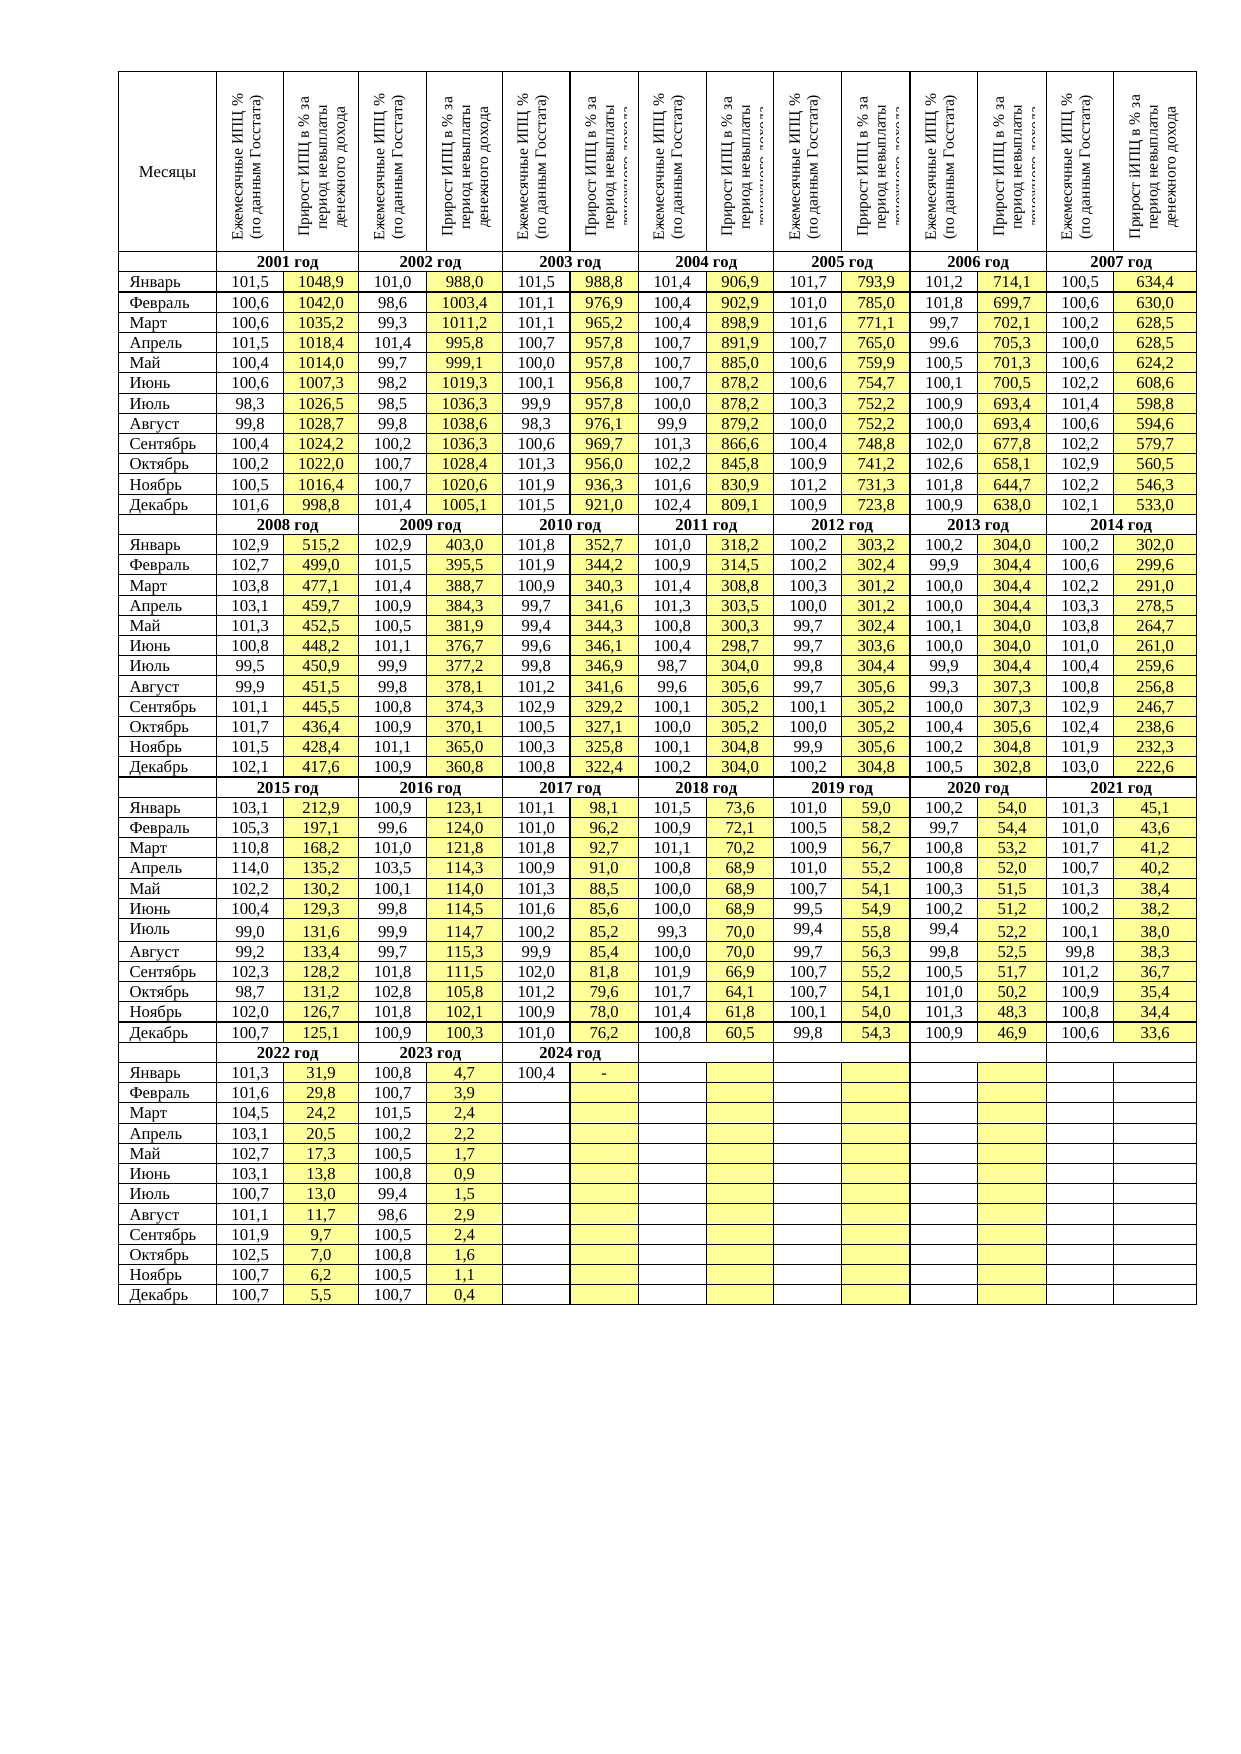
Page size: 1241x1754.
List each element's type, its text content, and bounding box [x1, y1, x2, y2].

table_header Прирост ИПЦ в % за период невыплаты денежного дохода [707, 72, 773, 251]
table_cell 102,2 [639, 454, 706, 473]
table_cell 79,6 [571, 982, 638, 1001]
table_cell 129,3 [284, 899, 358, 918]
table_cell 99,8 [774, 1023, 841, 1042]
table_cell 232,3 [1114, 737, 1196, 756]
table_cell 33,6 [1114, 1023, 1196, 1042]
table_cell - [571, 1063, 638, 1082]
table_cell 100,7 [359, 454, 426, 473]
table_cell 101,8 [503, 535, 569, 554]
table_cell 124,0 [427, 818, 502, 837]
table_cell 76,2 [571, 1023, 638, 1042]
table_cell 103,1 [217, 1164, 283, 1183]
table_cell 101,6 [774, 313, 841, 332]
table_cell 6,2 [284, 1265, 358, 1284]
table_cell [1047, 1043, 1196, 1062]
table_cell 436,4 [284, 717, 358, 736]
table_cell [842, 1063, 909, 1082]
table_cell 100,0 [911, 575, 977, 594]
table_cell [774, 1285, 841, 1304]
table_cell 99.6 [911, 333, 977, 352]
table_cell 98,1 [571, 798, 638, 817]
table_header Ежемесячные ИПЦ % (по данным Госстата) [1047, 72, 1113, 251]
table_header Прирост іИПЦ в % за период невыплаты денежного дохода [1114, 72, 1196, 251]
table_cell 99,9 [217, 676, 283, 696]
table_cell 99,6 [359, 818, 426, 837]
table_cell 100,0 [639, 879, 706, 898]
table_cell 111,5 [427, 962, 502, 981]
table_cell 68,9 [707, 899, 773, 918]
table_cell 417,6 [284, 757, 358, 776]
table_header Прирост ИПЦ в % за период невыплаты денежного дохода [284, 72, 358, 251]
table_cell 11,7 [284, 1204, 358, 1223]
table_cell 307,3 [978, 676, 1046, 696]
table_cell 100,9 [639, 818, 706, 837]
table_cell Декабрь [119, 757, 216, 776]
table_cell 88,5 [571, 879, 638, 898]
table_cell 100,3 [774, 575, 841, 594]
table_cell 100,7 [774, 962, 841, 981]
table_cell 499,0 [284, 555, 358, 574]
table_cell 100,7 [217, 1285, 283, 1304]
table_cell 100,9 [359, 596, 426, 615]
table_cell [774, 1204, 841, 1223]
table_cell 305,2 [707, 717, 773, 736]
table_cell 101,7 [217, 717, 283, 736]
table_cell 99,6 [503, 636, 569, 655]
table_cell 100,5 [359, 1265, 426, 1284]
table_cell 301,2 [842, 596, 909, 615]
table_cell 54,0 [842, 1002, 909, 1021]
table_cell 304,8 [842, 757, 909, 776]
table_cell 46,9 [978, 1023, 1046, 1042]
table_cell [119, 778, 216, 797]
table_cell 102,2 [217, 879, 283, 898]
table_cell 376,7 [427, 636, 502, 655]
table_cell 1,1 [427, 1265, 502, 1284]
table_cell 100,5 [217, 474, 283, 493]
table_cell [1114, 1083, 1196, 1102]
table_cell 101,5 [217, 333, 283, 352]
table_cell 701,3 [978, 353, 1046, 372]
table_cell Июль [119, 1184, 216, 1203]
table_cell [978, 1285, 1046, 1304]
table_cell 133,4 [284, 942, 358, 961]
table_cell [774, 1083, 841, 1102]
table_cell [707, 1285, 773, 1304]
table_cell 301,2 [842, 575, 909, 594]
table_header Месяцы [119, 72, 216, 251]
table_cell 100,0 [911, 414, 977, 433]
table_cell 7,0 [284, 1245, 358, 1264]
table_cell [911, 1265, 977, 1284]
table_cell [639, 1144, 706, 1163]
table_cell [842, 1124, 909, 1143]
table_cell 102,1 [1047, 495, 1113, 514]
table_cell 9,7 [284, 1225, 358, 1244]
table_cell 748,8 [842, 434, 909, 453]
table_cell [978, 1144, 1046, 1163]
table_cell 2008 год [217, 515, 358, 534]
table_cell 2022 год [217, 1043, 358, 1062]
table_cell 322,4 [571, 757, 638, 776]
table_cell 100,7 [639, 373, 706, 392]
table_cell 100,8 [1047, 1002, 1113, 1021]
table_cell [911, 1124, 977, 1143]
table_cell 2019 год [774, 778, 909, 797]
table_cell [1114, 1265, 1196, 1284]
table_cell 759,9 [842, 353, 909, 372]
table_cell [1114, 1124, 1196, 1143]
table_cell [639, 1225, 706, 1244]
table_cell 54,1 [842, 879, 909, 898]
table_cell 54,1 [842, 982, 909, 1001]
table_cell [503, 1184, 569, 1203]
table_cell Июнь [119, 373, 216, 392]
table_cell 100,4 [639, 293, 706, 312]
table_cell [571, 1103, 638, 1122]
table_cell 100,5 [911, 962, 977, 981]
table_cell 101,5 [359, 555, 426, 574]
table_cell 278,5 [1114, 596, 1196, 615]
table_cell Сентябрь [119, 434, 216, 453]
table_cell 101,6 [217, 495, 283, 514]
table_cell 459,7 [284, 596, 358, 615]
table_cell 101,3 [1047, 798, 1113, 817]
table_cell 101,2 [1047, 962, 1113, 981]
table_cell 403,0 [427, 535, 502, 554]
table_cell 115,3 [427, 942, 502, 961]
table_cell 291,0 [1114, 575, 1196, 594]
table_cell 477,1 [284, 575, 358, 594]
table_cell 105,3 [217, 818, 283, 837]
table_cell Июнь [119, 1164, 216, 1183]
table_cell 2024 год [503, 1043, 638, 1062]
table_cell 346,1 [571, 636, 638, 655]
table_cell 102,0 [911, 434, 977, 453]
table_cell 101,8 [503, 838, 569, 857]
table_cell 2013 год [911, 515, 1046, 534]
table_cell 100,8 [1047, 676, 1113, 696]
table_cell [707, 1184, 773, 1203]
table_cell 344,3 [571, 616, 638, 635]
table_cell 100,1 [774, 1002, 841, 1021]
table_cell 101,1 [503, 798, 569, 817]
table_cell 102,9 [1047, 697, 1113, 716]
table_cell [978, 1083, 1046, 1102]
table_header Ежемесячные ИПЦ % (по данным Госстата) [911, 72, 977, 251]
table_cell 428,4 [284, 737, 358, 756]
table_cell 100,4 [774, 434, 841, 453]
table_cell 70,2 [707, 838, 773, 857]
table_cell 2014 год [1047, 515, 1196, 534]
table_cell 988,0 [427, 272, 502, 291]
table_cell [774, 1124, 841, 1143]
table_cell 100,6 [217, 293, 283, 312]
table_cell 921,0 [571, 495, 638, 514]
table_cell 2005 год [774, 252, 909, 271]
table_cell 304,8 [978, 737, 1046, 756]
table_cell [774, 1043, 909, 1062]
table_cell 99,4 [774, 919, 841, 941]
table_cell 305,2 [707, 697, 773, 716]
table_cell [639, 1285, 706, 1304]
table_cell [1047, 1225, 1113, 1244]
table_header Прирост ИПЦ в % за период невыплаты денежного дохода [978, 72, 1046, 251]
table_cell 305,6 [842, 737, 909, 756]
table_cell 64,1 [707, 982, 773, 1001]
table_cell 100,9 [503, 858, 569, 877]
table_cell 879,2 [707, 414, 773, 433]
table_cell 304,4 [978, 656, 1046, 675]
table_cell 101,5 [217, 272, 283, 291]
table_cell 99,8 [359, 676, 426, 696]
table_cell 450,9 [284, 656, 358, 675]
table_cell 100,7 [217, 1023, 283, 1042]
table_cell 99,5 [774, 899, 841, 918]
table_cell 121,8 [427, 838, 502, 857]
table_cell 305,6 [842, 676, 909, 696]
table_cell 54,9 [842, 899, 909, 918]
table_cell 98,3 [503, 414, 569, 433]
table_cell [639, 1204, 706, 1223]
table_cell 98,6 [359, 1204, 426, 1223]
table_cell [1114, 1245, 1196, 1264]
table_cell 533,0 [1114, 495, 1196, 514]
table_cell 99,4 [911, 919, 977, 941]
table_cell 100,6 [774, 373, 841, 392]
table_cell 302,4 [842, 616, 909, 635]
table_cell 957,8 [571, 353, 638, 372]
table_cell 2,4 [427, 1225, 502, 1244]
table_cell 723,8 [842, 495, 909, 514]
table_cell 303,2 [842, 535, 909, 554]
table_cell 99,8 [359, 414, 426, 433]
table_cell 100,3 [774, 394, 841, 413]
table_cell 305,2 [842, 697, 909, 716]
table_cell 100,2 [359, 434, 426, 453]
table_cell [774, 1184, 841, 1203]
table_cell [707, 1124, 773, 1143]
table_cell 101,7 [774, 272, 841, 291]
table_cell 100,2 [911, 798, 977, 817]
table_cell Май [119, 879, 216, 898]
table_cell 246,7 [1114, 697, 1196, 716]
table_cell 2006 год [911, 252, 1046, 271]
table_cell 100,5 [503, 717, 569, 736]
table_cell 100,6 [774, 353, 841, 372]
table_cell [1047, 1124, 1113, 1143]
table_cell [774, 1225, 841, 1244]
table_cell 370,1 [427, 717, 502, 736]
table_cell 99,8 [217, 414, 283, 433]
table_cell 17,3 [284, 1144, 358, 1163]
table_cell 304,4 [978, 575, 1046, 594]
table_cell 771,1 [842, 313, 909, 332]
table_cell [503, 1285, 569, 1304]
table_cell 754,7 [842, 373, 909, 392]
table_cell 1038,6 [427, 414, 502, 433]
table_cell [911, 1043, 1046, 1062]
table_cell Январь [119, 798, 216, 817]
table_cell 38,2 [1114, 899, 1196, 918]
table_cell 100,6 [217, 313, 283, 332]
table_cell 100,9 [359, 798, 426, 817]
table_cell [639, 1265, 706, 1284]
table_cell 51,5 [978, 879, 1046, 898]
table_cell 341,6 [571, 596, 638, 615]
table_cell 52,0 [978, 858, 1046, 877]
table_cell 2011 год [639, 515, 773, 534]
table_cell 101,0 [1047, 636, 1113, 655]
table_cell 2009 год [359, 515, 502, 534]
table_cell 99,9 [774, 737, 841, 756]
table_cell 102,0 [503, 962, 569, 981]
table_header Прирост ИПЦ в % за период невыплаты денежного дохода [571, 72, 638, 251]
table_cell [639, 1184, 706, 1203]
table_cell 100,7 [503, 333, 569, 352]
table_cell [1047, 1265, 1113, 1284]
table_cell [911, 1225, 977, 1244]
table_cell 344,2 [571, 555, 638, 574]
table_cell [1114, 1103, 1196, 1122]
table_cell [503, 1164, 569, 1183]
table_cell 99,9 [639, 414, 706, 433]
table_cell [842, 1245, 909, 1264]
table_header Ежемесячные ИПЦ % (по данным Госстата) [217, 72, 283, 251]
table_cell 546,3 [1114, 474, 1196, 493]
table_cell 1048,9 [284, 272, 358, 291]
table_cell 630,0 [1114, 293, 1196, 312]
table_cell 936,3 [571, 474, 638, 493]
table_cell 114,7 [427, 919, 502, 941]
table_cell Май [119, 616, 216, 635]
table_cell 51,7 [978, 962, 1046, 981]
table_cell 13,8 [284, 1164, 358, 1183]
table_cell 515,2 [284, 535, 358, 554]
table_cell Март [119, 838, 216, 857]
table_cell [503, 1245, 569, 1264]
table_cell 304,0 [707, 757, 773, 776]
table_cell 5,5 [284, 1285, 358, 1304]
table_cell 303,6 [842, 636, 909, 655]
table_cell 699,7 [978, 293, 1046, 312]
table_cell 2001 год [217, 252, 358, 271]
table_cell [503, 1265, 569, 1284]
table_cell 100,4 [503, 1063, 569, 1082]
table_cell 693,4 [978, 414, 1046, 433]
table_cell Апрель [119, 1124, 216, 1143]
table_cell 101,9 [503, 555, 569, 574]
table_cell 73,6 [707, 798, 773, 817]
table_cell 100,3 [911, 879, 977, 898]
table_cell 100,9 [1047, 982, 1113, 1001]
table_cell Июль [119, 394, 216, 413]
table_cell 114,0 [217, 858, 283, 877]
table_cell 395,5 [427, 555, 502, 574]
table_cell 304,4 [978, 596, 1046, 615]
table_cell 101,3 [1047, 879, 1113, 898]
table_cell 360,8 [427, 757, 502, 776]
table_cell 110,8 [217, 838, 283, 857]
table_cell 2,2 [427, 1124, 502, 1143]
table_cell 101,2 [911, 272, 977, 291]
table_cell [571, 1124, 638, 1143]
table_cell [842, 1285, 909, 1304]
table_cell 100,5 [911, 353, 977, 372]
table_cell 123,1 [427, 798, 502, 817]
table_cell 36,7 [1114, 962, 1196, 981]
table_cell 658,1 [978, 454, 1046, 473]
table_cell 101,5 [217, 737, 283, 756]
table_cell 259,6 [1114, 656, 1196, 675]
table_cell 560,5 [1114, 454, 1196, 473]
table_cell 55,2 [842, 962, 909, 981]
table_cell 66,9 [707, 962, 773, 981]
table_cell 99,3 [639, 919, 706, 941]
table_cell 0,9 [427, 1164, 502, 1183]
table_cell 100,8 [503, 757, 569, 776]
table_cell 98,7 [217, 982, 283, 1001]
table_cell 55,2 [842, 858, 909, 877]
table_cell 100,5 [1047, 272, 1113, 291]
table_cell 101,3 [911, 1002, 977, 1021]
table_cell Май [119, 1144, 216, 1163]
table_cell 644,7 [978, 474, 1046, 493]
table_cell 2023 год [359, 1043, 502, 1062]
table_cell 388,7 [427, 575, 502, 594]
table_cell [571, 1285, 638, 1304]
table_cell 101,3 [639, 434, 706, 453]
table_cell 99,3 [359, 313, 426, 332]
table_cell [571, 1083, 638, 1102]
table_cell 100,9 [774, 838, 841, 857]
table_cell [707, 1225, 773, 1244]
table_cell [911, 1063, 977, 1082]
table_cell [571, 1164, 638, 1183]
table_cell Октябрь [119, 1245, 216, 1264]
table_cell 101,4 [359, 495, 426, 514]
table_cell 91,0 [571, 858, 638, 877]
table_cell 101,3 [217, 1063, 283, 1082]
table_cell 101,9 [217, 1225, 283, 1244]
table_cell 212,9 [284, 798, 358, 817]
table_cell [1047, 1103, 1113, 1122]
table_cell 100,6 [217, 373, 283, 392]
table_cell 13,0 [284, 1184, 358, 1203]
table_cell 1007,3 [284, 373, 358, 392]
table_header Ежемесячные ИПЦ % (по данным Госстата) [503, 72, 569, 251]
table_cell Октябрь [119, 982, 216, 1001]
table_cell [1114, 1164, 1196, 1183]
table_cell 100,8 [639, 1023, 706, 1042]
table_cell 325,8 [571, 737, 638, 756]
table_cell 102,9 [217, 535, 283, 554]
table_cell 100,9 [911, 1023, 977, 1042]
table_cell 1036,3 [427, 394, 502, 413]
table_cell Январь [119, 272, 216, 291]
table_cell 54,3 [842, 1023, 909, 1042]
table_cell 54,0 [978, 798, 1046, 817]
table_cell 101,4 [1047, 394, 1113, 413]
table_cell 101,0 [1047, 818, 1113, 837]
table_cell 101,3 [503, 879, 569, 898]
table_cell 1022,0 [284, 454, 358, 473]
table_cell 448,2 [284, 636, 358, 655]
table_cell 102,1 [217, 757, 283, 776]
table_cell 100,7 [774, 333, 841, 352]
table_cell 102,9 [1047, 454, 1113, 473]
table_cell 100,2 [639, 757, 706, 776]
table_cell 1005,1 [427, 495, 502, 514]
table_cell 100,6 [1047, 1023, 1113, 1042]
table_cell 100,5 [774, 818, 841, 837]
table_cell 101,6 [503, 899, 569, 918]
table_cell 100,7 [359, 1285, 426, 1304]
table_cell 99,8 [911, 942, 977, 961]
table_cell [571, 1245, 638, 1264]
table_cell 99,7 [911, 818, 977, 837]
table_cell 101,8 [911, 474, 977, 493]
table_cell [1047, 1204, 1113, 1223]
table_cell 100,2 [911, 899, 977, 918]
table_cell 70,0 [707, 919, 773, 941]
table_cell [774, 1245, 841, 1264]
table_cell [503, 1144, 569, 1163]
table_cell 114,3 [427, 858, 502, 877]
table_cell 100,7 [217, 1184, 283, 1203]
table_cell 341,6 [571, 676, 638, 696]
table_cell 327,1 [571, 717, 638, 736]
table_cell [503, 1204, 569, 1223]
table_cell 256,8 [1114, 676, 1196, 696]
table_cell Август [119, 942, 216, 961]
table_header Прирост ИПЦ в % за период невыплаты денежного дохода [842, 72, 909, 251]
table_cell [911, 1144, 977, 1163]
table_cell [639, 1063, 706, 1082]
table_cell 628,5 [1114, 313, 1196, 332]
table_cell 452,5 [284, 616, 358, 635]
table_cell 102,6 [911, 454, 977, 473]
table_cell 624,2 [1114, 353, 1196, 372]
table_cell 100,0 [503, 353, 569, 372]
table_cell 101,7 [639, 982, 706, 1001]
table_cell 48,3 [978, 1002, 1046, 1021]
table_cell 68,9 [707, 858, 773, 877]
table_cell Февраль [119, 555, 216, 574]
table_cell 1016,4 [284, 474, 358, 493]
table_cell 24,2 [284, 1103, 358, 1122]
table_cell 100,9 [774, 495, 841, 514]
table_cell 99,8 [774, 656, 841, 675]
table_cell 785,0 [842, 293, 909, 312]
table_cell Март [119, 1103, 216, 1122]
table_cell 100,4 [639, 636, 706, 655]
table_cell 104,5 [217, 1103, 283, 1122]
table_cell 102,8 [359, 982, 426, 1001]
table_cell 100,0 [911, 636, 977, 655]
table_cell Август [119, 676, 216, 696]
table_cell 101,0 [911, 982, 977, 1001]
table_cell 101,0 [774, 293, 841, 312]
table_cell Сентябрь [119, 1225, 216, 1244]
table_cell 100,8 [639, 858, 706, 877]
table_cell 100,2 [774, 757, 841, 776]
table_cell 102,4 [1047, 717, 1113, 736]
table_cell [639, 1124, 706, 1143]
table_cell 55,8 [842, 919, 909, 941]
table_cell Июнь [119, 636, 216, 655]
table_cell 99,3 [911, 676, 977, 696]
table_cell 100,2 [911, 737, 977, 756]
table_cell 99,9 [359, 656, 426, 675]
table_cell 976,9 [571, 293, 638, 312]
table_cell 135,2 [284, 858, 358, 877]
table_cell 101,1 [639, 838, 706, 857]
table_cell 741,2 [842, 454, 909, 473]
table_cell 100,7 [1047, 858, 1113, 877]
table_cell 100,9 [639, 555, 706, 574]
table_cell 866,6 [707, 434, 773, 453]
table_cell 100,7 [217, 1265, 283, 1284]
table_cell 318,2 [707, 535, 773, 554]
table_cell 99,9 [503, 394, 569, 413]
table_cell [911, 1103, 977, 1122]
table_cell 101,5 [503, 272, 569, 291]
table_cell 99,0 [217, 919, 283, 941]
table_cell [571, 1184, 638, 1203]
table_cell 102,7 [217, 1144, 283, 1163]
table_cell [1114, 1225, 1196, 1244]
table_cell 197,1 [284, 818, 358, 837]
table_cell [639, 1164, 706, 1183]
table_cell 352,7 [571, 535, 638, 554]
table_cell 100,6 [503, 434, 569, 453]
table_cell 307,3 [978, 697, 1046, 716]
table_cell Август [119, 414, 216, 433]
table_cell 304,0 [978, 636, 1046, 655]
table_cell 100,4 [639, 313, 706, 332]
table_cell [774, 1103, 841, 1122]
table_cell 304,0 [707, 656, 773, 675]
table_cell 99,5 [217, 656, 283, 675]
table_cell 100,2 [911, 535, 977, 554]
table_cell 956,8 [571, 373, 638, 392]
table_cell 878,2 [707, 394, 773, 413]
table_cell 100,9 [911, 495, 977, 514]
table_cell 1,5 [427, 1184, 502, 1203]
table_cell 85,6 [571, 899, 638, 918]
table_cell [707, 1063, 773, 1082]
table_cell 38,0 [1114, 919, 1196, 941]
table_cell 40,2 [1114, 858, 1196, 877]
table_cell 92,7 [571, 838, 638, 857]
table_cell 101,5 [639, 798, 706, 817]
table_cell 100,9 [359, 717, 426, 736]
table_cell 53,2 [978, 838, 1046, 857]
table_cell 68,9 [707, 879, 773, 898]
table_cell 99,7 [774, 676, 841, 696]
table_cell 100,0 [911, 596, 977, 615]
table_cell Декабрь [119, 1023, 216, 1042]
table_cell [774, 1144, 841, 1163]
table_cell 885,0 [707, 353, 773, 372]
table_cell 340,3 [571, 575, 638, 594]
table_cell 100,2 [359, 1124, 426, 1143]
table_cell 43,6 [1114, 818, 1196, 837]
table_cell [707, 1103, 773, 1122]
table_cell Июнь [119, 899, 216, 918]
table_cell [978, 1164, 1046, 1183]
table_cell 100,0 [774, 717, 841, 736]
table_cell [1047, 1164, 1113, 1183]
table_cell Февраль [119, 1083, 216, 1102]
table_cell 31,9 [284, 1063, 358, 1082]
table_cell 1036,3 [427, 434, 502, 453]
table_cell 99,9 [911, 555, 977, 574]
table_cell 101,5 [503, 495, 569, 514]
table_cell 752,2 [842, 394, 909, 413]
table_cell 114,0 [427, 879, 502, 898]
table_cell 100,0 [639, 899, 706, 918]
table_cell [842, 1225, 909, 1244]
table_cell 100,3 [503, 737, 569, 756]
table_cell 100,1 [639, 697, 706, 716]
table_cell 100,0 [639, 717, 706, 736]
table_cell [1114, 1063, 1196, 1082]
table_cell 100,5 [359, 616, 426, 635]
table_cell [774, 1265, 841, 1284]
table_cell 81,8 [571, 962, 638, 981]
table_cell [842, 1103, 909, 1122]
table_cell 445,5 [284, 697, 358, 716]
table_cell 100,7 [359, 1083, 426, 1102]
table_cell [911, 1245, 977, 1264]
table_cell 101,4 [359, 575, 426, 594]
table_cell 878,2 [707, 373, 773, 392]
table_cell 101,0 [774, 798, 841, 817]
table_cell 261,0 [1114, 636, 1196, 655]
table_cell 102,1 [427, 1002, 502, 1021]
table_cell 102,2 [1047, 474, 1113, 493]
table_cell 677,8 [978, 434, 1046, 453]
table_cell 100,2 [503, 919, 569, 941]
table_cell 100,6 [1047, 414, 1113, 433]
table_cell 99,7 [774, 636, 841, 655]
table_cell [707, 1204, 773, 1223]
table_cell 100,5 [359, 1225, 426, 1244]
table_cell 101,6 [217, 1083, 283, 1102]
table_cell 99,7 [774, 616, 841, 635]
table_cell 238,6 [1114, 717, 1196, 736]
table_cell [911, 1204, 977, 1223]
table_cell 608,6 [1114, 373, 1196, 392]
table_cell 70,0 [707, 942, 773, 961]
table_cell [1114, 1144, 1196, 1163]
table_cell [911, 1083, 977, 1102]
table_cell [1047, 1083, 1113, 1102]
table_cell 100,8 [639, 616, 706, 635]
table_cell 51,2 [978, 899, 1046, 918]
table_cell 56,7 [842, 838, 909, 857]
table_cell 384,3 [427, 596, 502, 615]
table_cell [503, 1225, 569, 1244]
table_cell [911, 1184, 977, 1203]
table_cell 101,1 [359, 636, 426, 655]
table_cell 1,7 [427, 1144, 502, 1163]
table_cell 988,8 [571, 272, 638, 291]
table_cell Январь [119, 535, 216, 554]
table_cell 99,7 [359, 353, 426, 372]
table_cell 102,3 [217, 962, 283, 981]
table_cell 98,3 [217, 394, 283, 413]
table_cell 96,2 [571, 818, 638, 837]
table_cell 956,0 [571, 454, 638, 473]
table_cell 100,1 [639, 737, 706, 756]
table_cell 52,2 [978, 919, 1046, 941]
table_cell 346,9 [571, 656, 638, 675]
table_cell 2016 год [359, 778, 502, 797]
table_cell [707, 1265, 773, 1284]
table_cell 101,9 [503, 474, 569, 493]
table_cell Октябрь [119, 717, 216, 736]
table_cell 2002 год [359, 252, 502, 271]
table_cell [911, 1164, 977, 1183]
table_cell 101,3 [217, 616, 283, 635]
table_cell 1019,3 [427, 373, 502, 392]
table_cell 100,9 [359, 1023, 426, 1042]
table_cell [1114, 1204, 1196, 1223]
table_cell 100,4 [217, 434, 283, 453]
table_cell 638,0 [978, 495, 1046, 514]
table_cell Декабрь [119, 1285, 216, 1304]
table_cell 304,4 [978, 555, 1046, 574]
table_cell 101,3 [639, 596, 706, 615]
table_cell 308,8 [707, 575, 773, 594]
table_cell 898,9 [707, 313, 773, 332]
table_cell Май [119, 353, 216, 372]
table_cell [842, 1164, 909, 1183]
table_cell [911, 1285, 977, 1304]
table_cell [1114, 1184, 1196, 1203]
table_cell 1026,5 [284, 394, 358, 413]
table_cell 99,8 [359, 899, 426, 918]
table_cell 302,0 [1114, 535, 1196, 554]
table_cell 125,1 [284, 1023, 358, 1042]
table_header Ежемесячные ИПЦ % (по данным Госстата) [359, 72, 426, 251]
table_cell 3,9 [427, 1083, 502, 1102]
table_cell Ноябрь [119, 1265, 216, 1284]
table_cell 101,0 [359, 272, 426, 291]
table_cell 2018 год [639, 778, 773, 797]
table_cell 101,0 [503, 1023, 569, 1042]
table_header Ежемесячные ИПЦ % (по данным Госстата) [774, 72, 841, 251]
table_cell 100,7 [359, 474, 426, 493]
table_cell 100,4 [217, 899, 283, 918]
table_cell 965,2 [571, 313, 638, 332]
table_cell 100,4 [1047, 656, 1113, 675]
table_cell 168,2 [284, 838, 358, 857]
table_cell 100,2 [774, 535, 841, 554]
table_cell 100,8 [911, 858, 977, 877]
table_cell 100,3 [427, 1023, 502, 1042]
table_cell 100,8 [359, 1245, 426, 1264]
table_cell 304,0 [978, 535, 1046, 554]
table_cell 100,1 [503, 373, 569, 392]
table_cell 100,1 [1047, 919, 1113, 941]
table_cell 100,9 [359, 757, 426, 776]
table_cell 99,9 [503, 942, 569, 961]
table_cell 300,3 [707, 616, 773, 635]
table_cell [842, 1144, 909, 1163]
table_cell 2015 год [217, 778, 358, 797]
table_cell 329,2 [571, 697, 638, 716]
table_cell 378,1 [427, 676, 502, 696]
table_cell 102,9 [359, 535, 426, 554]
table_cell 2,4 [427, 1103, 502, 1122]
table_cell 100,4 [217, 353, 283, 372]
table_cell [639, 1083, 706, 1102]
table_cell 100,0 [639, 394, 706, 413]
table_cell Ноябрь [119, 1002, 216, 1021]
table_cell 101,5 [359, 1103, 426, 1122]
table_cell 451,5 [284, 676, 358, 696]
table_cell 302,4 [842, 555, 909, 574]
table_cell 99,8 [1047, 942, 1113, 961]
table_cell [978, 1225, 1046, 1244]
table_cell Декабрь [119, 495, 216, 514]
table_cell 130,2 [284, 879, 358, 898]
table_cell 264,7 [1114, 616, 1196, 635]
table_cell 100,9 [774, 454, 841, 473]
table_cell 4,7 [427, 1063, 502, 1082]
table_cell 1014,0 [284, 353, 358, 372]
table_cell 99,6 [639, 676, 706, 696]
table_cell 998,8 [284, 495, 358, 514]
table_cell 714,1 [978, 272, 1046, 291]
table_cell 101,7 [1047, 838, 1113, 857]
table_cell 99,7 [774, 942, 841, 961]
table_cell 700,5 [978, 373, 1046, 392]
table_cell 78,0 [571, 1002, 638, 1021]
table_cell 2010 год [503, 515, 638, 534]
table_cell [978, 1124, 1046, 1143]
table_cell 101,8 [359, 962, 426, 981]
table_cell [842, 1184, 909, 1203]
table_cell 29,8 [284, 1083, 358, 1102]
table_cell 303,5 [707, 596, 773, 615]
table_cell [503, 1083, 569, 1102]
table_cell [707, 1083, 773, 1102]
table_cell 906,9 [707, 272, 773, 291]
table_cell 0,4 [427, 1285, 502, 1304]
table_cell [503, 1124, 569, 1143]
table_cell 969,7 [571, 434, 638, 453]
table_cell 2012 год [774, 515, 909, 534]
table_cell 793,9 [842, 272, 909, 291]
table_cell 114,5 [427, 899, 502, 918]
table_cell 100,7 [774, 879, 841, 898]
table_cell [842, 1083, 909, 1102]
table_cell 102,0 [217, 1002, 283, 1021]
table_cell 100,2 [1047, 535, 1113, 554]
table_cell 100,0 [1047, 333, 1113, 352]
table_cell 1028,7 [284, 414, 358, 433]
table_cell 126,7 [284, 1002, 358, 1021]
table_cell 102,5 [217, 1245, 283, 1264]
table_cell 100,1 [911, 616, 977, 635]
table_cell 100,4 [911, 717, 977, 736]
table_cell 634,4 [1114, 272, 1196, 291]
table_cell 957,8 [571, 333, 638, 352]
table_cell [978, 1245, 1046, 1264]
table_cell 101,3 [503, 454, 569, 473]
table_cell 976,1 [571, 414, 638, 433]
table_cell 101,4 [639, 1002, 706, 1021]
table_cell 100,6 [1047, 293, 1113, 312]
table_cell 100,1 [359, 879, 426, 898]
table_cell 2007 год [1047, 252, 1196, 271]
table_cell 58,2 [842, 818, 909, 837]
table_cell 100,8 [911, 838, 977, 857]
table_cell 374,3 [427, 697, 502, 716]
table_cell 105,8 [427, 982, 502, 1001]
table_cell Сентябрь [119, 697, 216, 716]
table_header Прирост ИПЦ в % за период невыплаты денежного дохода [427, 72, 502, 251]
table_cell 128,2 [284, 962, 358, 981]
table_cell 302,8 [978, 757, 1046, 776]
table_cell 298,7 [707, 636, 773, 655]
table_cell 99,2 [217, 942, 283, 961]
table_cell 100,7 [774, 982, 841, 1001]
table_cell 99,7 [911, 313, 977, 332]
table_cell 2,9 [427, 1204, 502, 1223]
table_cell 891,9 [707, 333, 773, 352]
table_cell 2021 год [1047, 778, 1196, 797]
table_cell 1042,0 [284, 293, 358, 312]
table_cell 1024,2 [284, 434, 358, 453]
table_cell 100,2 [1047, 313, 1113, 332]
table_cell 102,2 [1047, 575, 1113, 594]
table_cell 103,8 [1047, 616, 1113, 635]
table_cell 2017 год [503, 778, 638, 797]
table_cell 99,4 [503, 616, 569, 635]
table_cell [1047, 1063, 1113, 1082]
table_cell 98,5 [359, 394, 426, 413]
table_cell 999,1 [427, 353, 502, 372]
table_cell 2004 год [639, 252, 773, 271]
table_cell 902,9 [707, 293, 773, 312]
table_cell 1003,4 [427, 293, 502, 312]
table_cell 99,7 [359, 942, 426, 961]
table_cell 100,5 [359, 1144, 426, 1163]
table_cell Апрель [119, 596, 216, 615]
table_cell 56,3 [842, 942, 909, 961]
table_cell 52,5 [978, 942, 1046, 961]
table_cell 377,2 [427, 656, 502, 675]
table_cell [707, 1164, 773, 1183]
table_cell [503, 1103, 569, 1122]
table_cell [707, 1144, 773, 1163]
table_cell 34,4 [1114, 1002, 1196, 1021]
table_cell 35,4 [1114, 982, 1196, 1001]
table_cell Октябрь [119, 454, 216, 473]
table_cell 101,4 [639, 272, 706, 291]
table_cell 102,2 [1047, 434, 1113, 453]
table_cell 579,7 [1114, 434, 1196, 453]
table_cell 85,4 [571, 942, 638, 961]
table_cell [1047, 1184, 1113, 1203]
table_cell 101,9 [1047, 737, 1113, 756]
table_cell 131,2 [284, 982, 358, 1001]
table_cell 101,0 [503, 818, 569, 837]
table_cell [571, 1225, 638, 1244]
table_header Ежемесячные ИПЦ % (по данным Госстата) [639, 72, 706, 251]
table_cell 628,5 [1114, 333, 1196, 352]
table_cell 98,2 [359, 373, 426, 392]
table_cell 101,8 [359, 1002, 426, 1021]
table_cell 702,1 [978, 313, 1046, 332]
table_cell 100,0 [774, 596, 841, 615]
table_cell 102,4 [639, 495, 706, 514]
table_cell Апрель [119, 333, 216, 352]
table_cell 101,1 [503, 313, 569, 332]
table_cell 101,8 [911, 293, 977, 312]
table_cell 60,5 [707, 1023, 773, 1042]
table_cell 304,8 [707, 737, 773, 756]
table_cell 100,2 [1047, 899, 1113, 918]
table_cell 299,6 [1114, 555, 1196, 574]
table_cell 102,7 [217, 555, 283, 574]
table_cell [774, 1063, 841, 1082]
table_cell 61,8 [707, 1002, 773, 1021]
table_cell 305,6 [978, 717, 1046, 736]
table_cell 99,9 [359, 919, 426, 941]
table_cell 101,2 [503, 982, 569, 1001]
table_cell [1047, 1144, 1113, 1163]
table_cell 101,1 [359, 737, 426, 756]
table_cell 845,8 [707, 454, 773, 473]
table_cell 1035,2 [284, 313, 358, 332]
table_cell Ноябрь [119, 737, 216, 756]
table_cell 102,2 [1047, 373, 1113, 392]
table_cell 305,2 [842, 717, 909, 736]
table_cell 101,6 [639, 474, 706, 493]
table_cell 100,5 [911, 757, 977, 776]
table_cell Сентябрь [119, 962, 216, 981]
table_cell [774, 1164, 841, 1183]
table_cell [571, 1265, 638, 1284]
table_cell 101,0 [774, 858, 841, 877]
table_cell 101,4 [359, 333, 426, 352]
table_cell [842, 1204, 909, 1223]
table_cell 1,6 [427, 1245, 502, 1264]
table_cell 222,6 [1114, 757, 1196, 776]
table_cell 98,7 [639, 656, 706, 675]
table_cell 957,8 [571, 394, 638, 413]
table_cell [119, 1043, 216, 1062]
table_cell 103,3 [1047, 596, 1113, 615]
table_cell 100,0 [774, 414, 841, 433]
table_cell [639, 1043, 773, 1062]
table_cell [978, 1204, 1046, 1223]
table_cell 101,9 [639, 962, 706, 981]
table_cell 705,3 [978, 333, 1046, 352]
table_cell [119, 252, 216, 271]
table_cell 101,2 [503, 676, 569, 696]
table_cell 1028,4 [427, 454, 502, 473]
table_cell [978, 1184, 1046, 1203]
table_cell 101,1 [217, 697, 283, 716]
table_cell [707, 1245, 773, 1264]
table_cell 100,8 [217, 636, 283, 655]
table_cell 100,9 [503, 575, 569, 594]
table_cell 20,5 [284, 1124, 358, 1143]
table_cell 100,9 [911, 394, 977, 413]
table_cell 598,8 [1114, 394, 1196, 413]
table_cell 50,2 [978, 982, 1046, 1001]
table_cell 99,8 [503, 656, 569, 675]
table_cell 100,1 [774, 697, 841, 716]
table_cell 1018,4 [284, 333, 358, 352]
table_cell 100,8 [359, 697, 426, 716]
table_cell Февраль [119, 818, 216, 837]
table_cell 59,0 [842, 798, 909, 817]
table_cell [571, 1204, 638, 1223]
table_cell 304,4 [842, 656, 909, 675]
table_cell 809,1 [707, 495, 773, 514]
table_cell 103,8 [217, 575, 283, 594]
table_cell 101,4 [639, 575, 706, 594]
table_cell 381,9 [427, 616, 502, 635]
table_cell [842, 1265, 909, 1284]
table_cell 41,2 [1114, 838, 1196, 857]
table_cell 1011,2 [427, 313, 502, 332]
table_cell 100,7 [639, 333, 706, 352]
table_cell 100,0 [911, 697, 977, 716]
table_cell [978, 1063, 1046, 1082]
table_cell [119, 515, 216, 534]
table_cell Ноябрь [119, 474, 216, 493]
table_cell 1020,6 [427, 474, 502, 493]
table_cell Июль [119, 919, 216, 941]
table_cell 101,0 [359, 838, 426, 857]
table_cell 103,5 [359, 858, 426, 877]
table_cell 693,4 [978, 394, 1046, 413]
table_cell 100,9 [503, 1002, 569, 1021]
table_cell [639, 1103, 706, 1122]
table_cell 85,2 [571, 919, 638, 941]
table_cell 102,9 [503, 697, 569, 716]
table_cell 54,4 [978, 818, 1046, 837]
table_cell [639, 1245, 706, 1264]
table_cell 100,2 [217, 454, 283, 473]
table_cell Март [119, 575, 216, 594]
table_cell 314,5 [707, 555, 773, 574]
table_cell 304,0 [978, 616, 1046, 635]
table_cell Январь [119, 1063, 216, 1082]
table_cell 594,6 [1114, 414, 1196, 433]
table_cell 2020 год [911, 778, 1046, 797]
table_cell [1047, 1245, 1113, 1264]
table_cell 131,6 [284, 919, 358, 941]
table_cell 99,9 [911, 656, 977, 675]
table_cell 365,0 [427, 737, 502, 756]
table_cell [571, 1144, 638, 1163]
table_cell 101,1 [503, 293, 569, 312]
table_cell 45,1 [1114, 798, 1196, 817]
table_cell 830,9 [707, 474, 773, 493]
table_cell 2003 год [503, 252, 638, 271]
table_cell 752,2 [842, 414, 909, 433]
table_cell 100,7 [639, 353, 706, 372]
table_cell 103,0 [1047, 757, 1113, 776]
table_cell 305,6 [707, 676, 773, 696]
table_cell Август [119, 1204, 216, 1223]
table_cell Июль [119, 656, 216, 675]
table_cell 38,3 [1114, 942, 1196, 961]
table_cell 99,7 [503, 596, 569, 615]
table_cell 100,6 [1047, 353, 1113, 372]
table_cell 103,1 [217, 596, 283, 615]
table_cell [1047, 1285, 1113, 1304]
table_cell [1114, 1285, 1196, 1304]
table_cell Март [119, 313, 216, 332]
table_cell Февраль [119, 293, 216, 312]
table_cell 103,1 [217, 1124, 283, 1143]
table_cell 100,1 [911, 373, 977, 392]
table_cell 100,2 [774, 555, 841, 574]
table_cell 731,3 [842, 474, 909, 493]
table_cell 99,4 [359, 1184, 426, 1203]
table_cell 101,2 [774, 474, 841, 493]
table_cell 38,4 [1114, 879, 1196, 898]
table_cell 103,1 [217, 798, 283, 817]
table_cell 765,0 [842, 333, 909, 352]
table_cell 98,6 [359, 293, 426, 312]
table_cell 101,0 [639, 535, 706, 554]
table_cell [978, 1103, 1046, 1122]
table_cell 100,8 [359, 1164, 426, 1183]
table_cell 100,0 [639, 942, 706, 961]
table_cell 100,8 [359, 1063, 426, 1082]
table_cell 995,8 [427, 333, 502, 352]
table_cell Апрель [119, 858, 216, 877]
table_cell 100,6 [1047, 555, 1113, 574]
table_cell [978, 1265, 1046, 1284]
table_cell 101,1 [217, 1204, 283, 1223]
